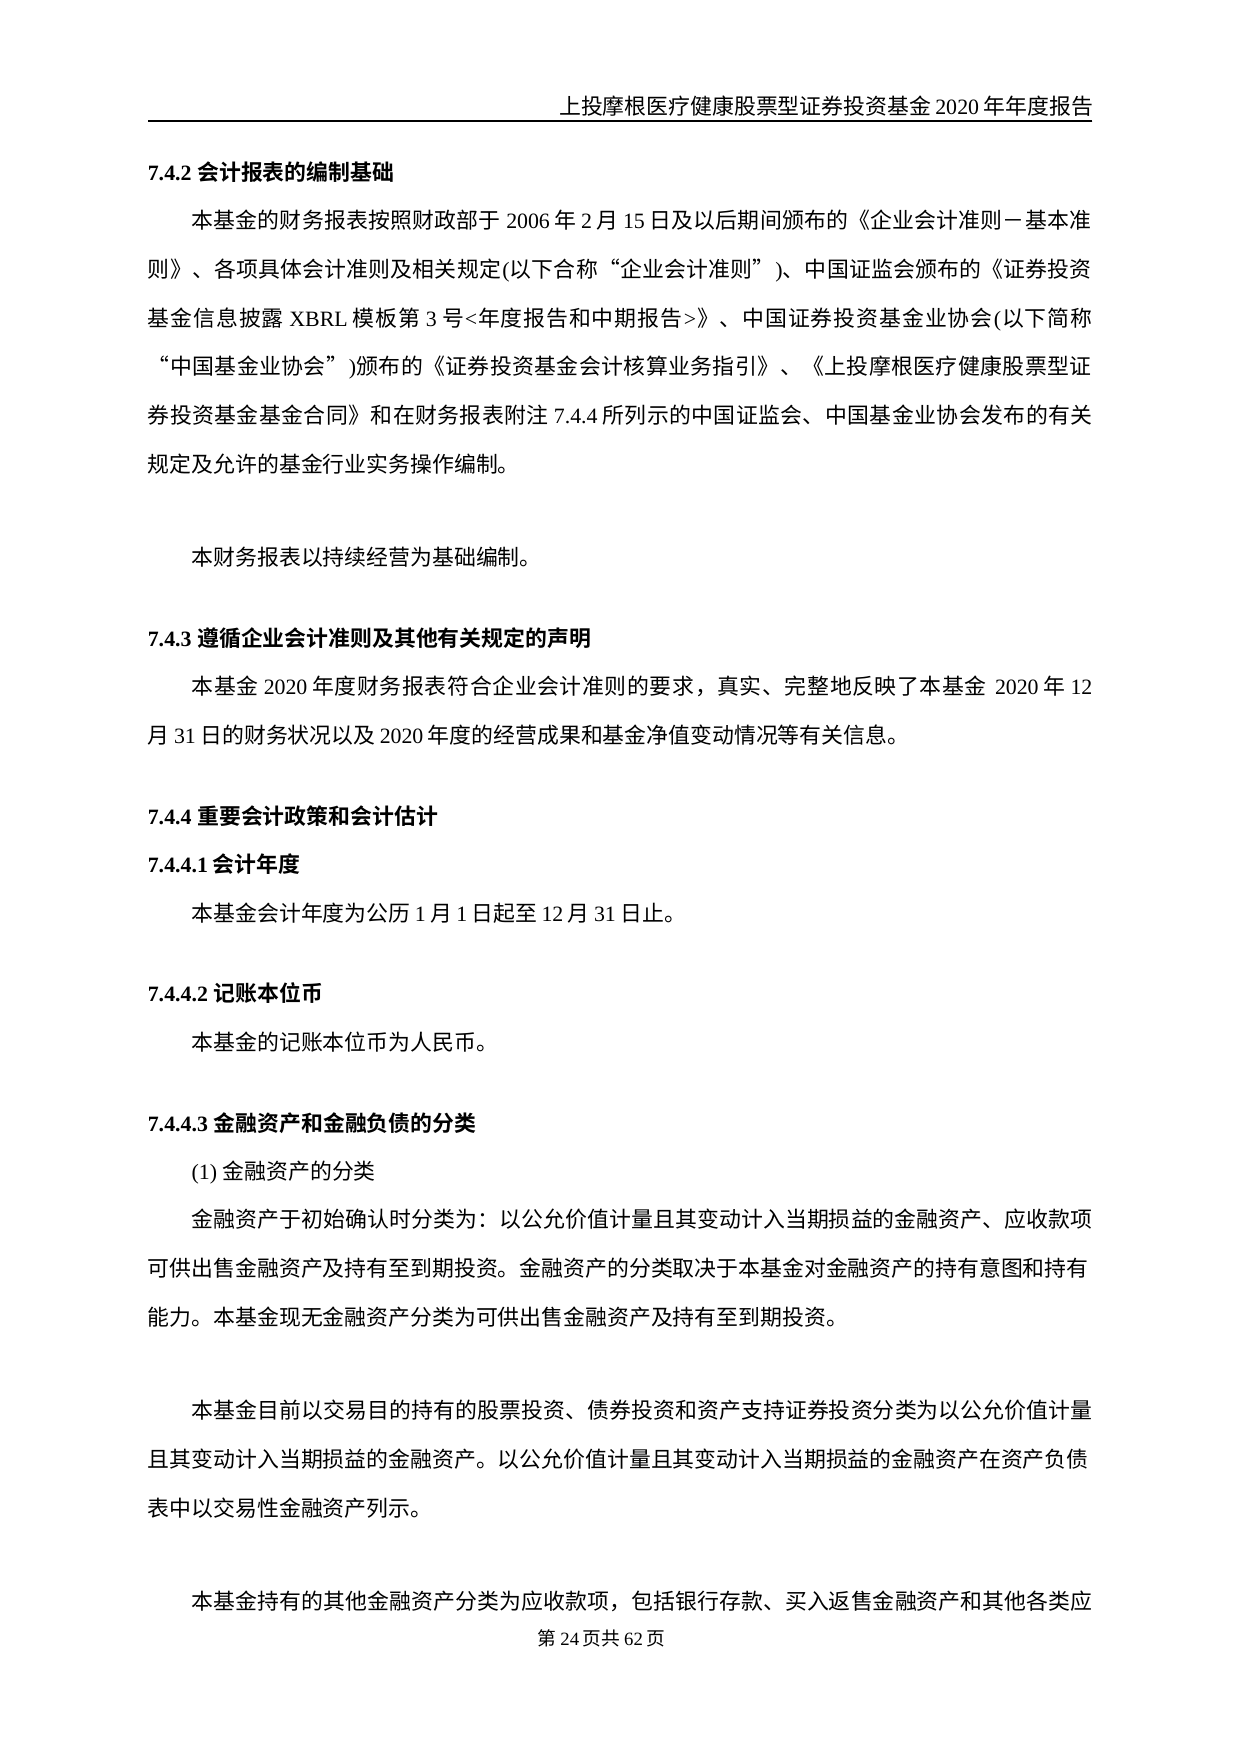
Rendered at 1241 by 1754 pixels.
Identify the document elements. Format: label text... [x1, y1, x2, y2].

text (1) 金融资产的分类 [148, 1153, 1092, 1186]
text 本基金的财务报表按照财政部于2006年2月15日及以后期间颁布的《企业会计准则－基本准则》、各项具体会计准则及相关规定(以下合称“企业会计准则”)、中国证监会颁布的《证券投资基金信息披露XBRL模板第3号<年度报告和中期报告>》、中国证券投资基金业协会(以下简称“中国基金业协会”)颁布的《证券投资基金会计核算业务指引》、《上投摩根医疗健康股票型证券投资基金基金合同》和在财务报表附注7.4.4所列示的中国证监会、中国基金业协会发布的有关规定及允许的基金行业实务操作编制。 [148, 203, 1092, 479]
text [148, 1584, 1092, 1616]
text 本财务报表以持续经营为基础编制。 [148, 540, 1092, 572]
text 7.4.4.3 金融资产和金融负债的分类 [148, 1105, 1092, 1138]
text 本基金的记账本位币为人民币。 [148, 1024, 1092, 1057]
text 7.4.4.2 记账本位币 [148, 976, 1092, 1008]
text 7.4.2 会计报表的编制基础 [148, 154, 1092, 187]
text 本基金目前以交易目的持有的股票投资、债券投资和资产支持证券投资分类为以公允价值计量且其变动计入当期损益的金融资产。以公允价值计量且其变动计入当期损益的金融资产在资产负债表中以交易性金融资产列示。 [148, 1393, 1092, 1523]
text 7.4.4 重要会计政策和会计估计 [148, 798, 1092, 831]
text 7.4.3 遵循企业会计准则及其他有关规定的声明 [148, 621, 1092, 653]
text 金融资产于初始确认时分类为：以公允价值计量且其变动计入当期损益的金融资产、应收款项、可供出售金融资产及持有至到期投资。金融资产的分类取决于本基金对金融资产的持有意图和持有能力。本基金现无金融资产分类为可供出售金融资产及持有至到期投资。 [148, 1202, 1092, 1332]
text 7.4.4.1会计年度 [148, 847, 1092, 879]
text 本基金会计年度为公历1月1日起至12月31日止。 [148, 895, 1092, 928]
text 本基金2020年度财务报表符合企业会计准则的要求，真实、完整地反映了本基金2020年12月31日的财务状况以及2020年度的经营成果和基金净值变动情况等有关信息。 [148, 669, 1092, 750]
